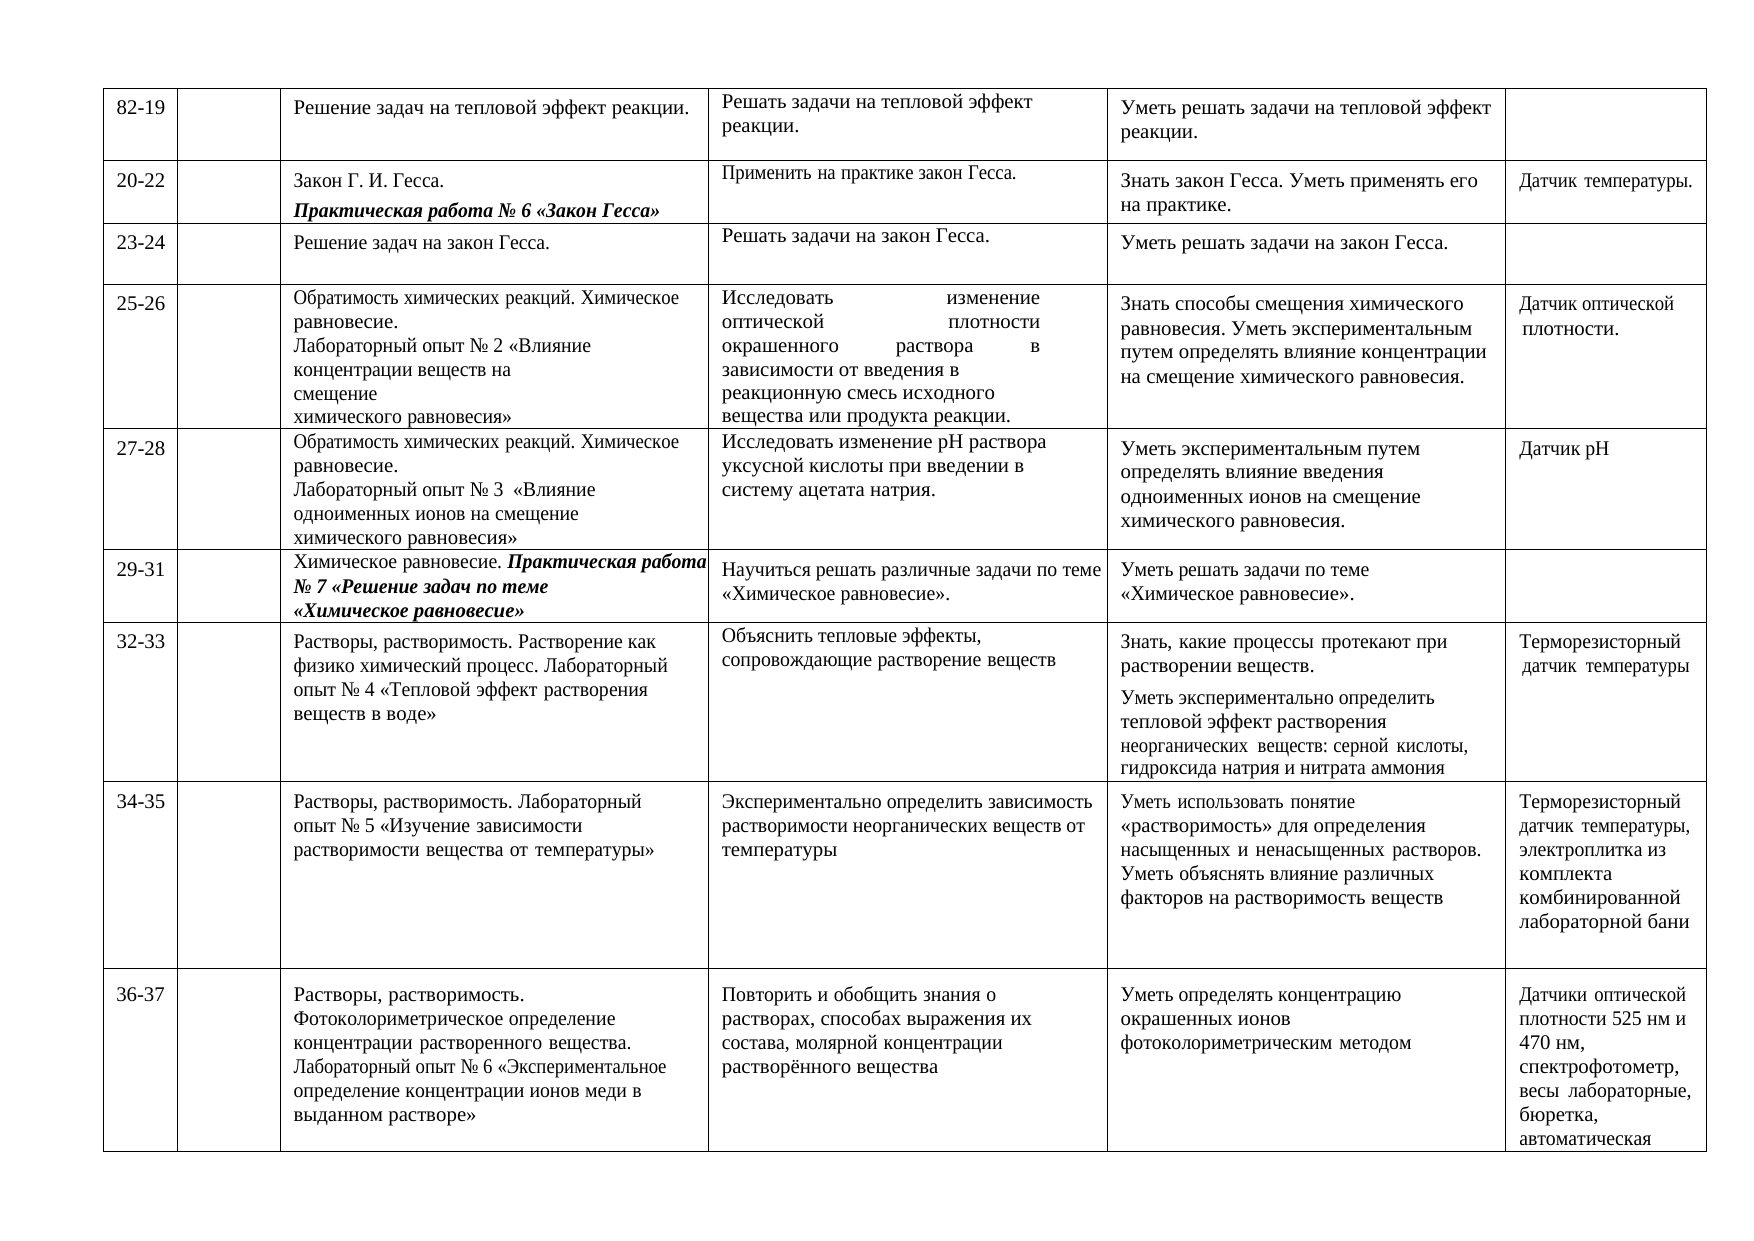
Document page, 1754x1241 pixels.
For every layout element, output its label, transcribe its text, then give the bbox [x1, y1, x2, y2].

table_cell [1506, 224, 1706, 283]
table_cell 25-26 [104, 285, 177, 428]
table_header [178, 89, 280, 160]
table_cell Терморезисторный датчик температуры [1506, 623, 1706, 781]
table_header 82-19 [104, 89, 177, 160]
table_cell [178, 161, 280, 223]
table_cell Научиться решать различные задачи по теме «Химическое равновесие». [709, 550, 1107, 622]
table_cell 27-28 [104, 429, 177, 549]
table_cell Датчик оптической плотности. [1506, 285, 1706, 428]
table_cell 29-31 [104, 550, 177, 622]
table_cell Уметь экспериментальным путем определять влияние введения одноименных ионов на смещение химического равновесия. [1108, 429, 1505, 549]
table_header Решать задачи на тепловой эффект реакции. [709, 89, 1107, 160]
table_cell Уметь решать задачи по теме «Химическое равновесие». [1108, 550, 1505, 622]
table_cell Знать способы смещения химического равновесия. Уметь экспериментальным путем определять влияние концентрации на смещение химического равновесия. [1108, 285, 1505, 428]
table_cell Датчик температуры. [1506, 161, 1706, 223]
table_cell Исследовать изменение рН раствора уксусной кислоты при введении в систему ацетата натрия. [709, 429, 1107, 549]
table_cell [1506, 550, 1706, 622]
table_cell Датчик рН [1506, 429, 1706, 549]
table_cell Химическое равновесие. Практическая работа № 7 «Решение задач по теме «Химическое равновесие» [281, 550, 708, 622]
table_cell 23-24 [104, 224, 177, 283]
table_cell Закон Г. И. Гесса. Практическая работа № 6 «Закон Гесса» [281, 161, 708, 223]
table_cell Знать закон Гесса. Уметь применять его на практике. [1108, 161, 1505, 223]
table_cell Повторить и обобщить знания о растворах, способах выражения их состава, молярной концентрации растворённого вещества [709, 969, 1107, 1151]
table_cell [178, 623, 280, 781]
table_cell Объяснить тепловые эффекты, сопровождающие растворение веществ [709, 623, 1107, 781]
table_cell Растворы, растворимость. Растворение как физико химический процесс. Лабораторный опыт № 4 «Тепловой эффект растворения веществ в воде» [281, 623, 708, 781]
table_cell 34-35 [104, 782, 177, 968]
table_cell Растворы, растворимость. Лабораторный опыт № 5 «Изучение зависимости растворимости вещества от температуры» [281, 782, 708, 968]
table_header [1506, 89, 1706, 160]
table_cell Обратимость химических реакций. Химическое равновесие. Лабораторный опыт № 2 «Влияние концентрации веществ на смещение химического равновесия» [281, 285, 708, 428]
table_cell Обратимость химических реакций. Химическое равновесие. Лабораторный опыт № 3 «Влияние одноименных ионов на смещение химического равновесия» [281, 429, 708, 549]
table_cell Экспериментально определить зависимость растворимости неорганических веществ от температуры [709, 782, 1107, 968]
table_cell Решать задачи на закон Гесса. [709, 224, 1107, 283]
table_cell [178, 782, 280, 968]
table_cell [178, 550, 280, 622]
table_cell [178, 429, 280, 549]
table_cell 36-37 [104, 969, 177, 1151]
table_cell Применить на практике закон Гесса. [709, 161, 1107, 223]
table_cell Уметь использовать понятие «растворимость» для определения насыщенных и ненасыщенных растворов. Уметь объяснять влияние различных факторов на растворимость веществ [1108, 782, 1505, 968]
table_header Уметь решать задачи на тепловой эффект реакции. [1108, 89, 1505, 160]
table_cell Уметь определять концентрацию окрашенных ионов фотоколориметрическим методом [1108, 969, 1505, 1151]
table_cell Растворы, растворимость. Фотоколориметрическое определение концентрации растворенного вещества. Лабораторный опыт № 6 «Экспериментальное определение концентрации ионов меди в выданном растворе» [281, 969, 708, 1151]
table_cell Знать, какие процессы протекают при растворении веществ. Уметь экспериментально определить тепловой эффект растворения неорганических веществ: серной кислоты, гидроксида натрия и нитрата аммония [1108, 623, 1505, 781]
table_cell Уметь решать задачи на закон Гесса. [1108, 224, 1505, 283]
table_cell 32-33 [104, 623, 177, 781]
table_cell 20-22 [104, 161, 177, 223]
table_cell Исследовать изменение оптической плотности окрашенного раствора в зависимости от введения в реакционную смесь исходного вещества или продукта реакции. [709, 285, 1107, 428]
table_cell [178, 224, 280, 283]
table_cell Решение задач на закон Гесса. [281, 224, 708, 283]
table_cell [178, 285, 280, 428]
table_cell Терморезисторный датчик температуры, электроплитка из комплекта комбинированной лабораторной бани [1506, 782, 1706, 968]
table_header Решение задач на тепловой эффект реакции. [281, 89, 708, 160]
table_cell Датчики оптической плотности 525 нм и 470 нм, спектрофотометр, весы лабораторные, бюретка, автоматическая [1506, 969, 1706, 1151]
table_cell [178, 969, 280, 1151]
